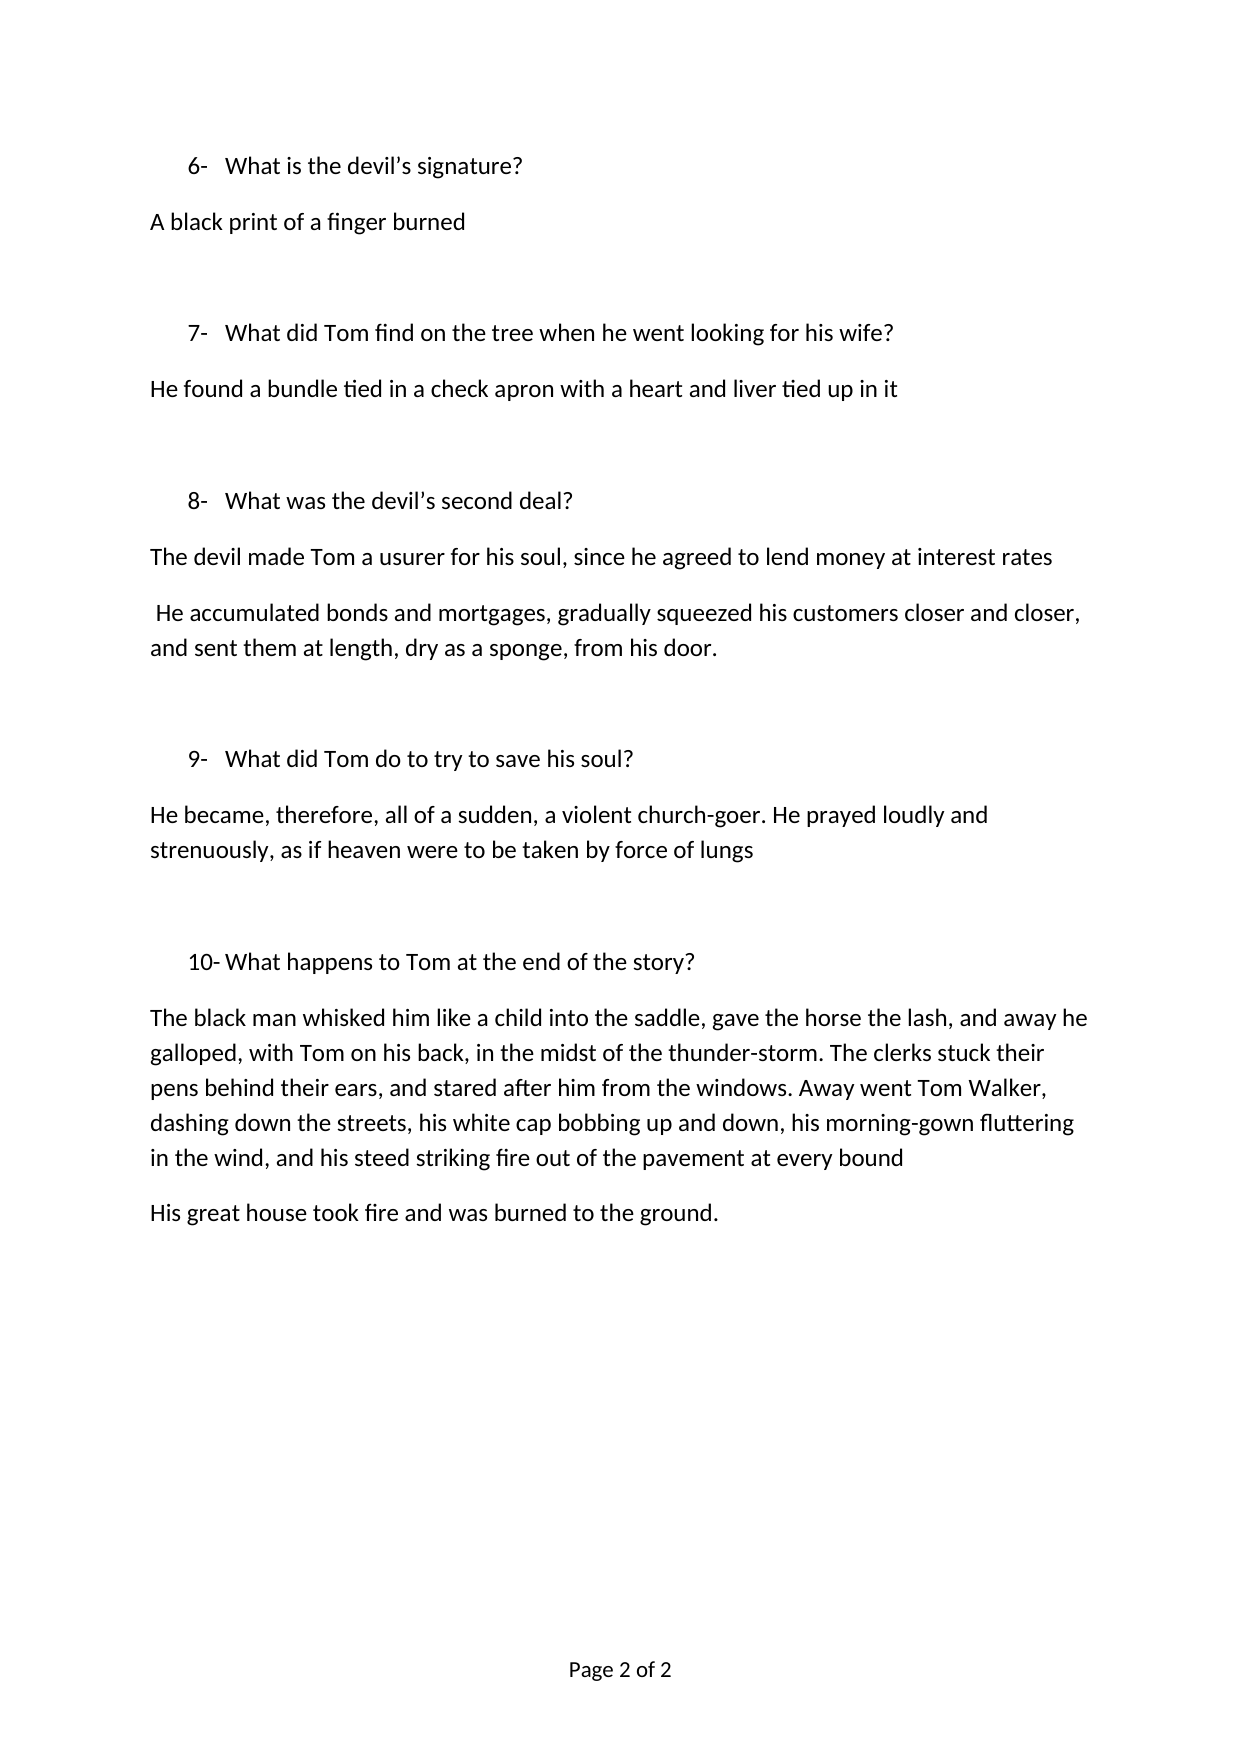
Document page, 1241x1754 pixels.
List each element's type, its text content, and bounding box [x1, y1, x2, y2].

text The black man whisked him like a child into the saddle, gave the horse the lash, and away he galloped, with Tom on his back, in the midst of the thunder-storm. The clerks stuck their pens behind their ears, and stared after him from the windows. Away went Tom Walker, dashing down the streets, his white cap bobbing up and down, his morning-gown fluttering in the wind, and his steed striking fire out of the pavement at every bound [150, 1002, 1090, 1172]
list What was the devil’s second deal? [187, 485, 1090, 516]
list What happens to Tom at the end of the story? [187, 946, 1090, 976]
list What did Tom do to try to save his soul? [187, 743, 1090, 774]
text He accumulated bonds and mortgages, gradually squeezed his customers closer and closer, and sent them at length, dry as a sponge, from his door. [150, 597, 1090, 662]
list What did Tom find on the tree when he went looking for his wife? [187, 317, 1090, 348]
text He became, therefore, all of a sudden, a violent church-goer. He prayed loudly and strenuously, as if heaven were to be taken by force of lungs [150, 799, 1090, 865]
text The devil made Tom a usurer for his soul, since he agreed to lend money at interest rates [150, 541, 1090, 571]
text A black print of a finger burned [150, 206, 1090, 236]
text His great house took fire and was burned to the ground. [150, 1197, 1090, 1228]
text He found a bundle tied in a check apron with a heart and liver tied up in it [150, 373, 1090, 404]
list What is the devil’s signature? [187, 150, 1090, 181]
